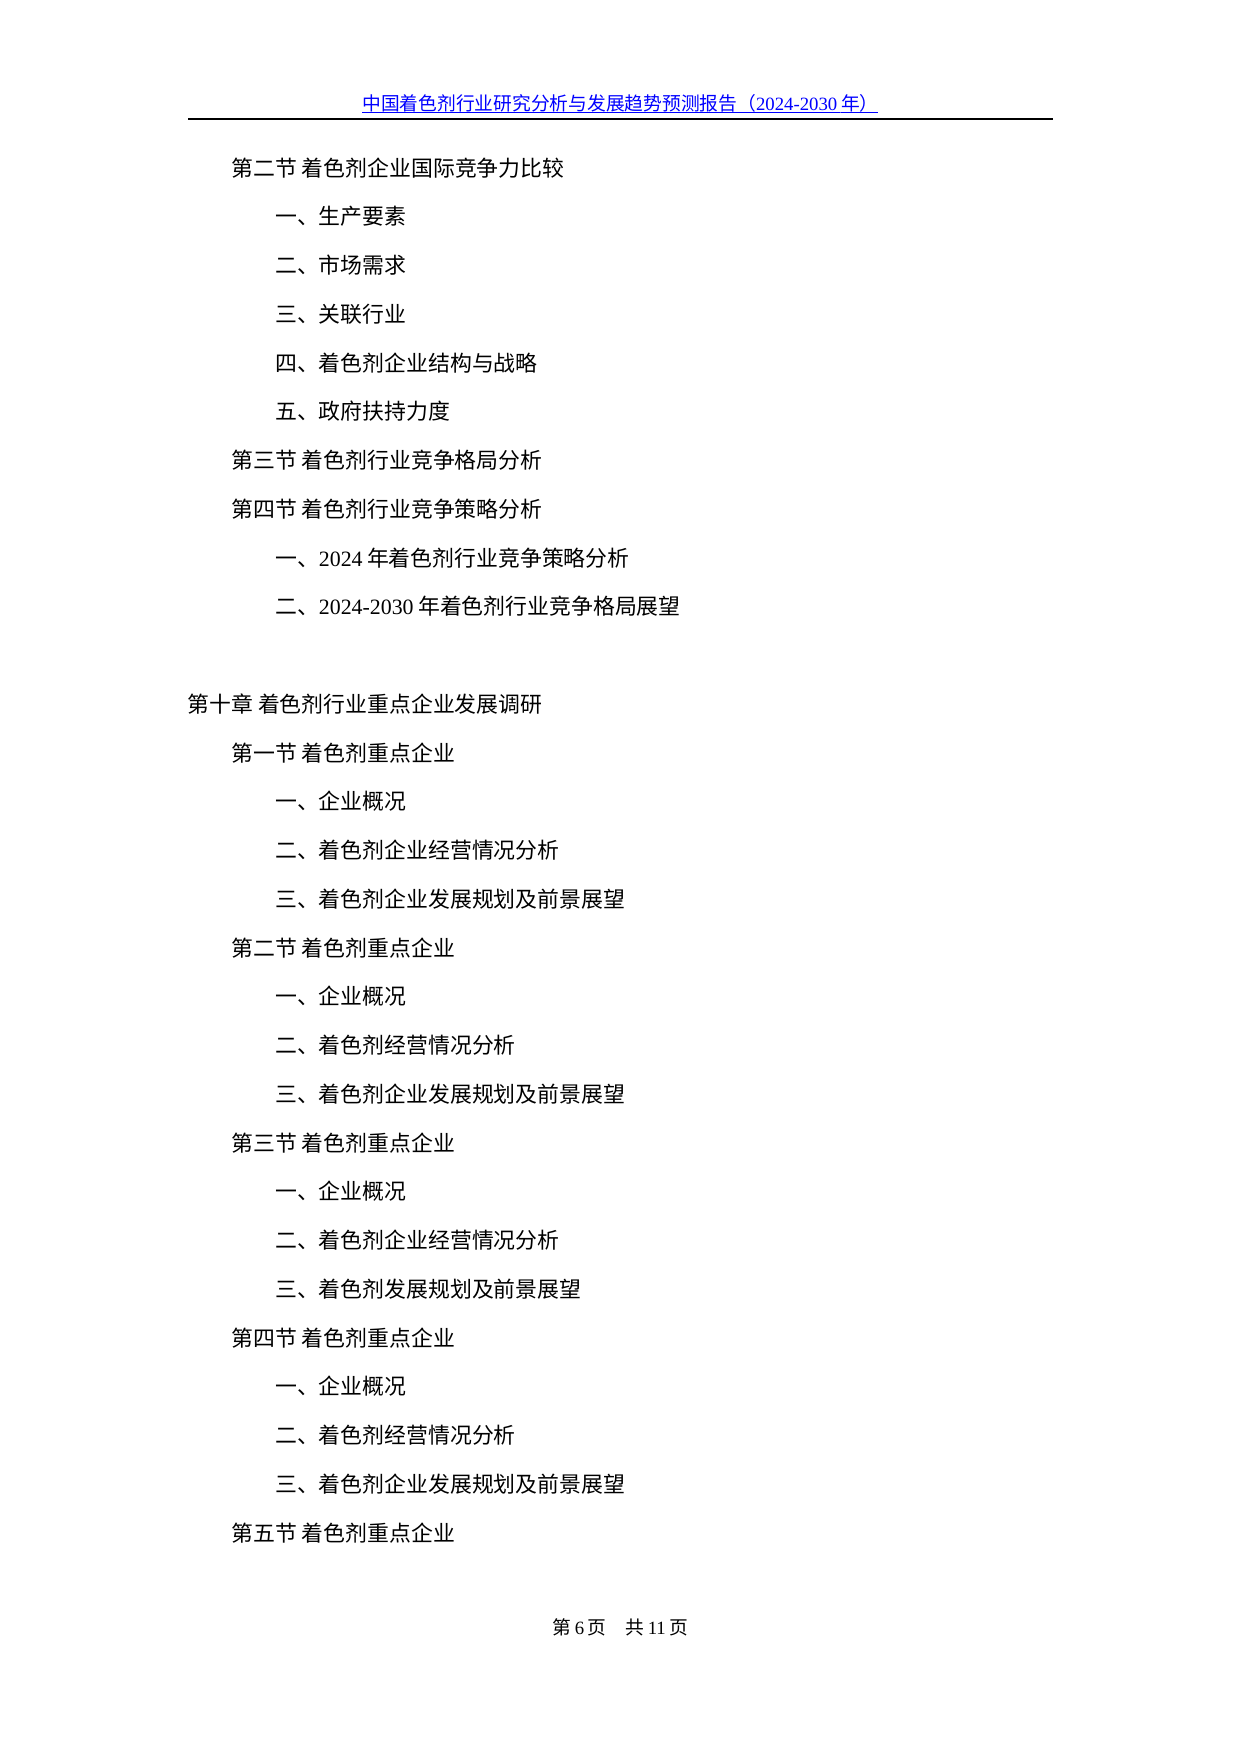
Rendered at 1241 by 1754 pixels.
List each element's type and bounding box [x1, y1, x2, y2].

text [187, 150, 1053, 1548]
